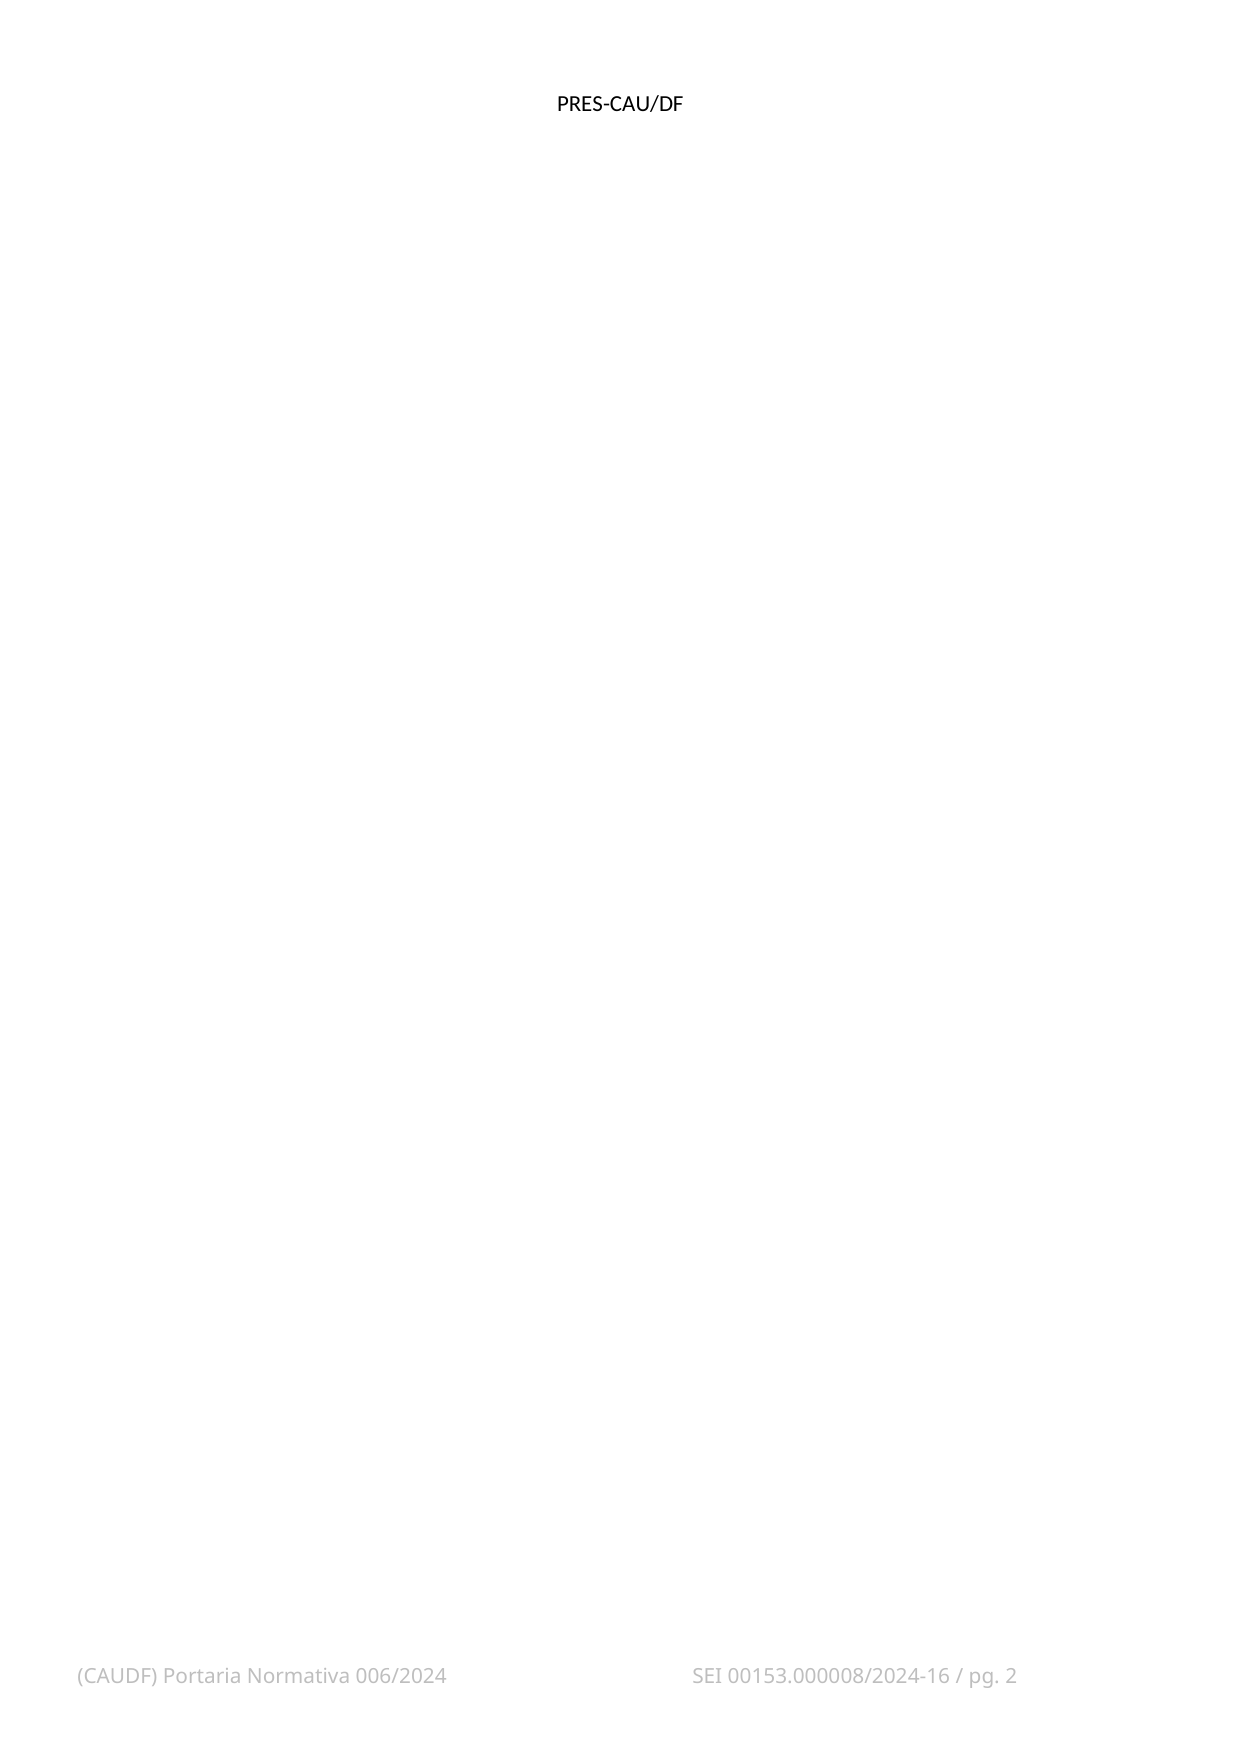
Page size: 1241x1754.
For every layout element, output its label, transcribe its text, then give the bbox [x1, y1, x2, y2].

text PRES-CAU/DF [75, 89, 1165, 118]
